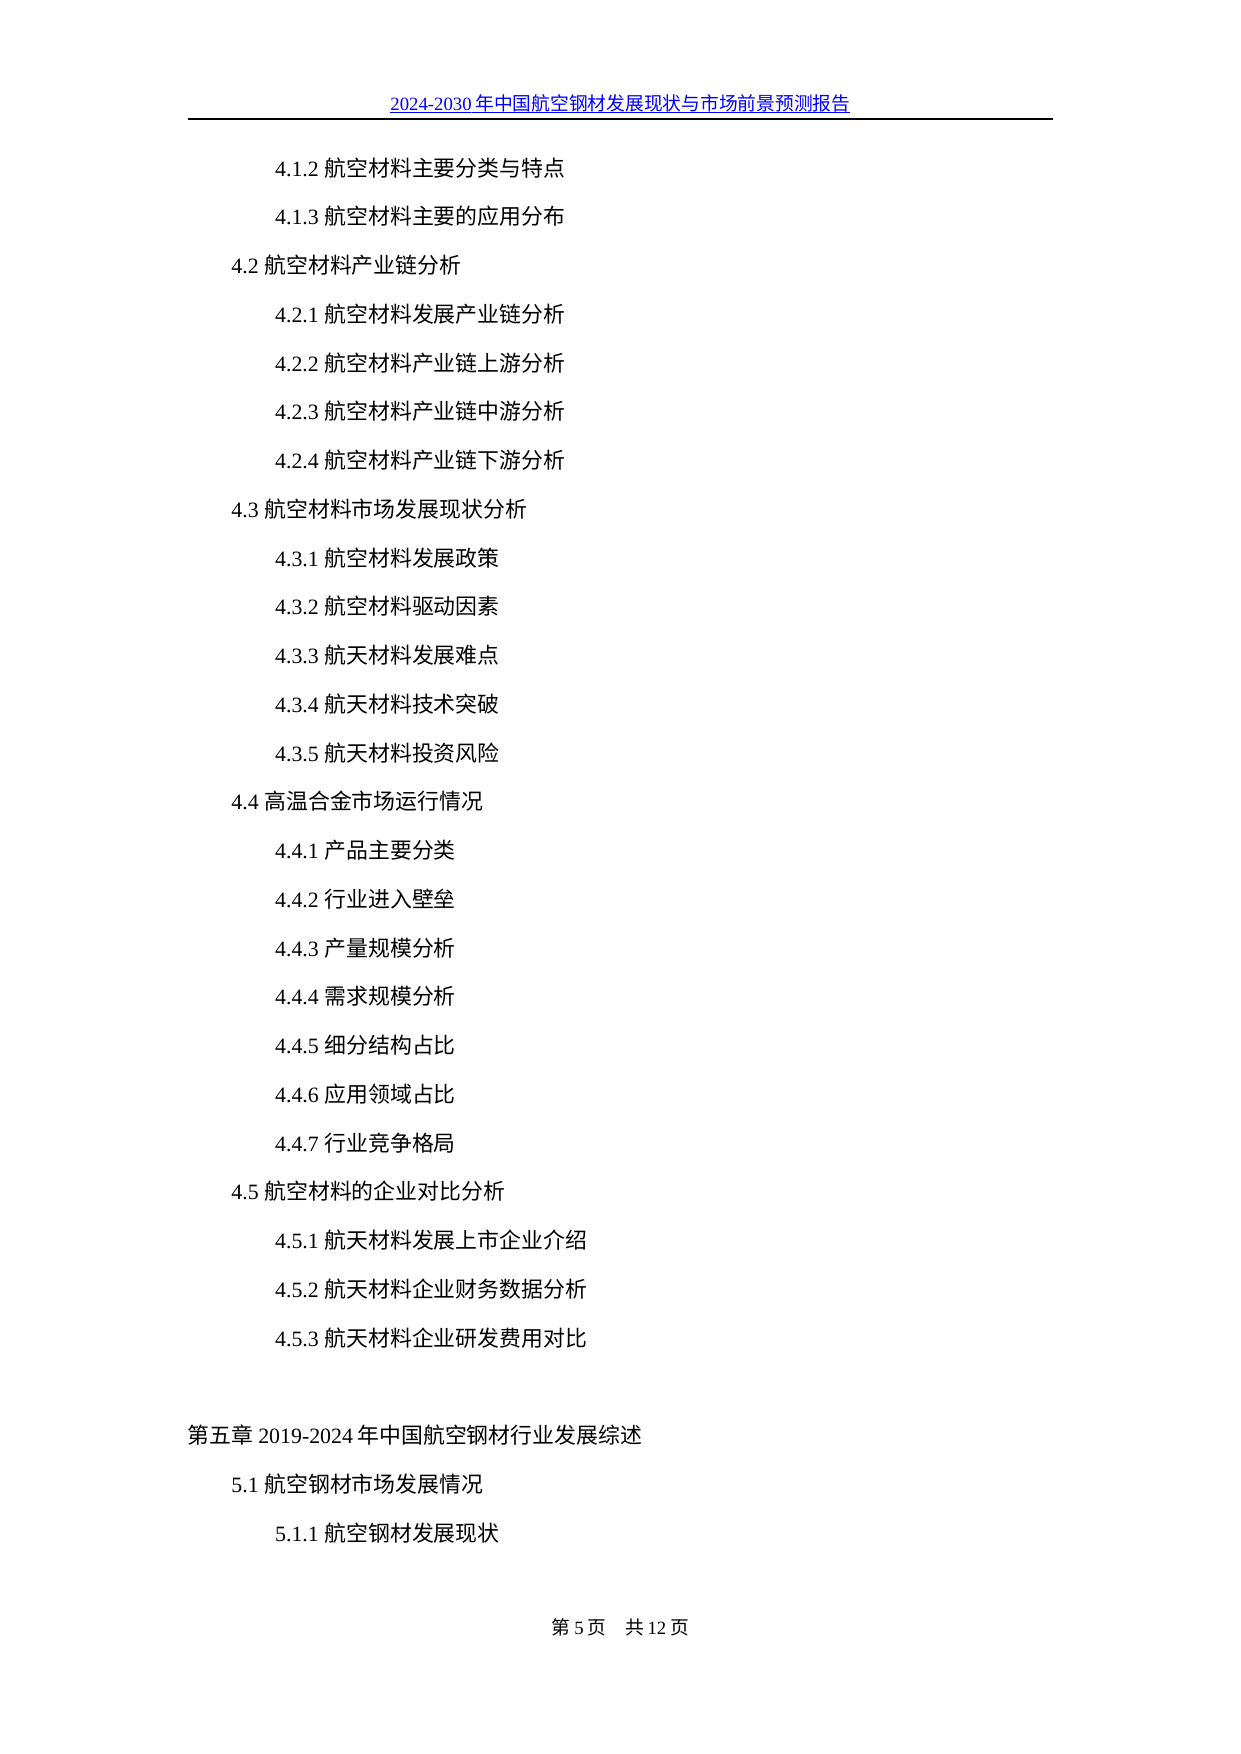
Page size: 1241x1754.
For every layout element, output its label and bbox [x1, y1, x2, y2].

text [187, 150, 1053, 1548]
